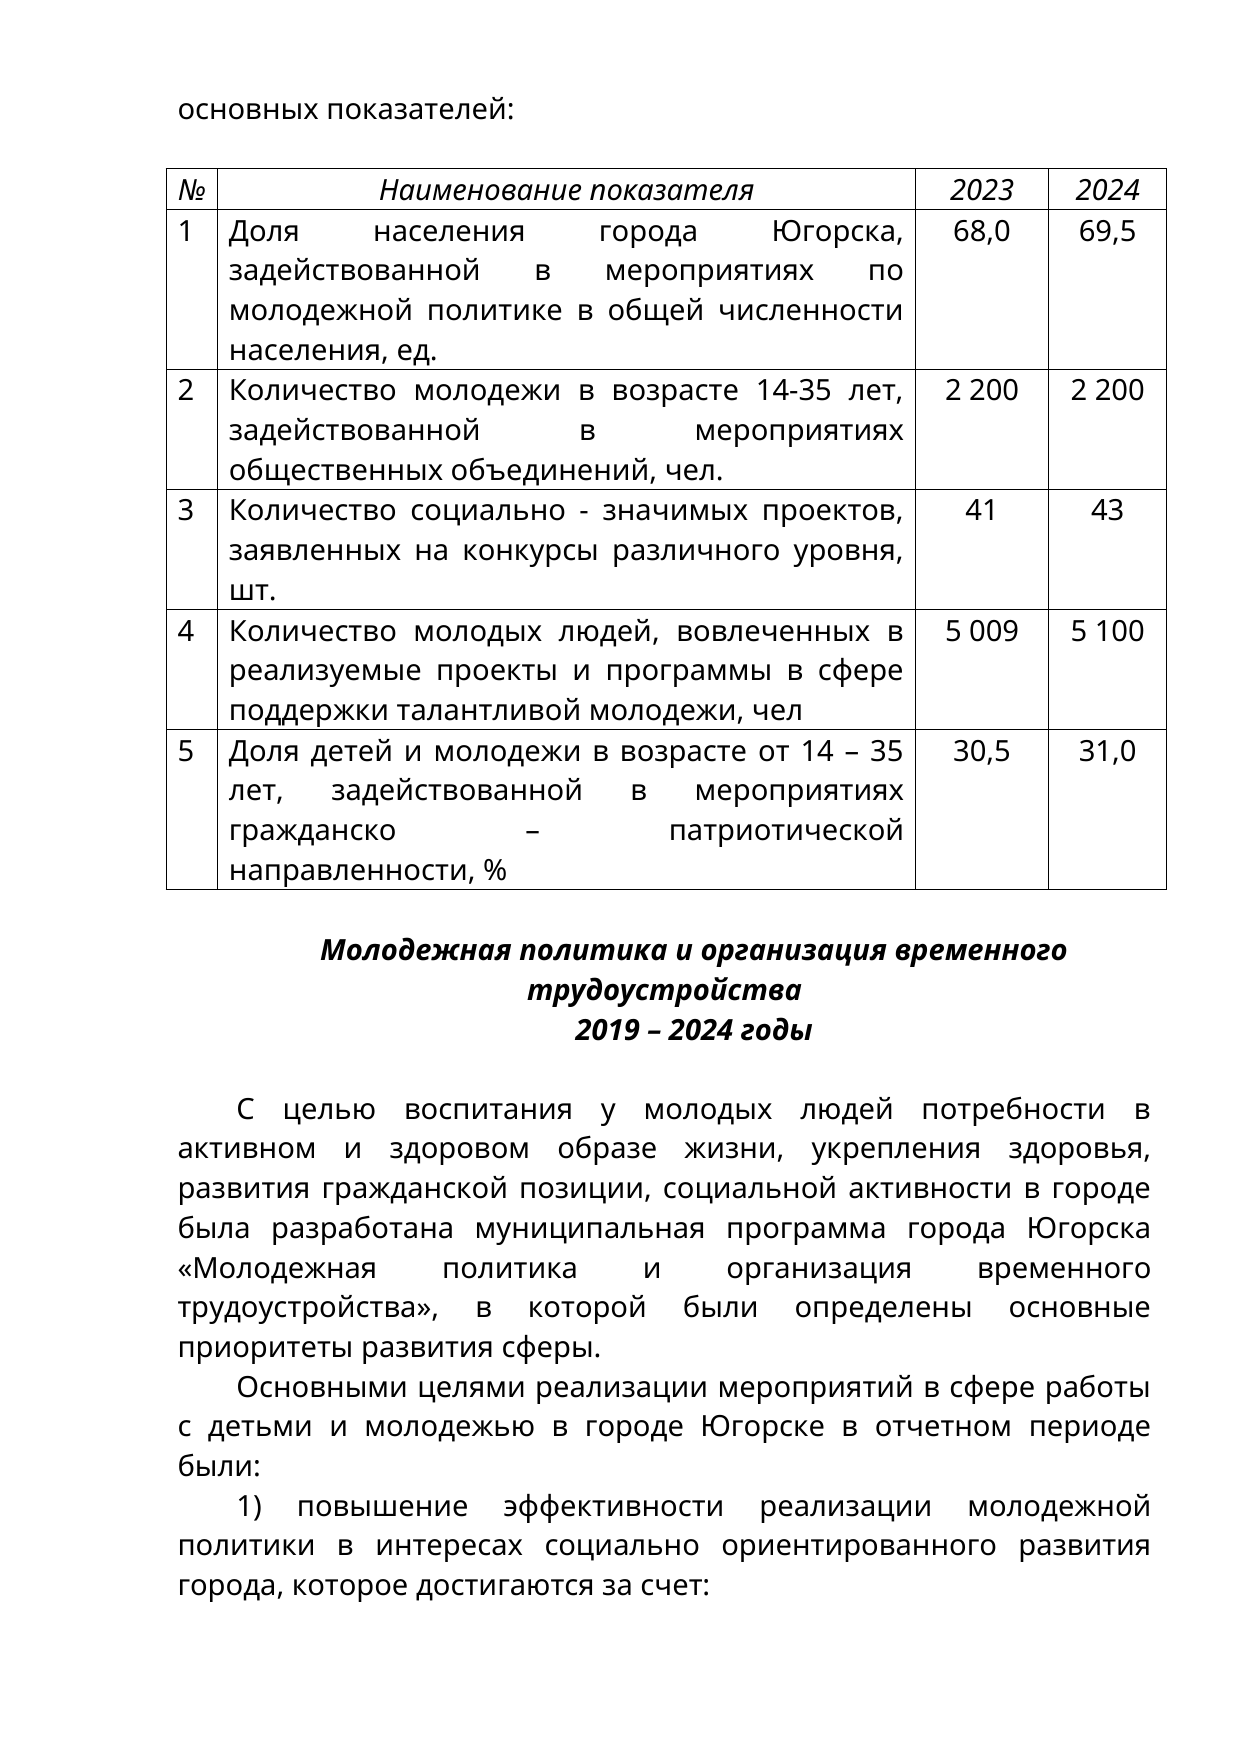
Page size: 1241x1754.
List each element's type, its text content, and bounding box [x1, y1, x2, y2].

table_header Наименование показателя [218, 169, 915, 209]
table_cell 68,0 [916, 210, 1048, 368]
table_cell 30,5 [916, 730, 1048, 889]
table_cell Количество молодежи в возрасте 14-35 лет, задействованной в мероприятиях общественных объединений, чел. [218, 370, 915, 489]
table_cell Количество молодых людей, вовлеченных в реализуемые проекты и программы в сфере поддержки талантливой молодежи, чел [218, 610, 915, 729]
text Основными целями реализации мероприятий в сфере работы с детьми и молодежью в городе Югорске в отчетном периоде были: [177, 1366, 1152, 1485]
table_header № [167, 169, 217, 209]
list 2019 – 2024 годы [177, 1009, 1152, 1048]
table_cell Доля детей и молодежи в возрасте от 14 – 35 лет, задействованной в мероприятиях гражданско – патриотической направленности, % [218, 730, 915, 889]
text 1) повышение эффективности реализации молодежной политики в интересах социально ориентированного развития города, которое достигаются за счет: [177, 1485, 1152, 1604]
table_cell 31,0 [1049, 730, 1166, 889]
list Молодежная политика и организация временного трудоустройства [177, 929, 1152, 1009]
table_cell 2 200 [916, 370, 1048, 489]
table_cell 2 [167, 370, 217, 489]
table_cell 4 [167, 610, 217, 729]
table_cell 5 [167, 730, 217, 889]
table_cell 41 [916, 490, 1048, 609]
table_cell 2 200 [1049, 370, 1166, 489]
table_header 2024 [1049, 169, 1166, 209]
text С целью воспитания у молодых людей потребности в активном и здоровом образе жизни, укрепления здоровья, развития гражданской позиции, социальной активности в городе была разработана муниципальная программа города Югорска «Молодежная политика и организация временного трудоустройства», в которой были определены основные приоритеты развития сферы. [177, 1088, 1152, 1366]
table_cell Доля населения города Югорска, задействованной в мероприятиях по молодежной политике в общей численности населения, ед. [218, 210, 915, 368]
table_cell 5 100 [1049, 610, 1166, 729]
table_cell 1 [167, 210, 217, 368]
table_cell 3 [167, 490, 217, 609]
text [177, 89, 1152, 128]
table_cell 43 [1049, 490, 1166, 609]
table_cell Количество социально - значимых проектов, заявленных на конкурсы различного уровня, шт. [218, 490, 915, 609]
table_cell 69,5 [1049, 210, 1166, 368]
table_cell 5 009 [916, 610, 1048, 729]
table_header 2023 [916, 169, 1048, 209]
